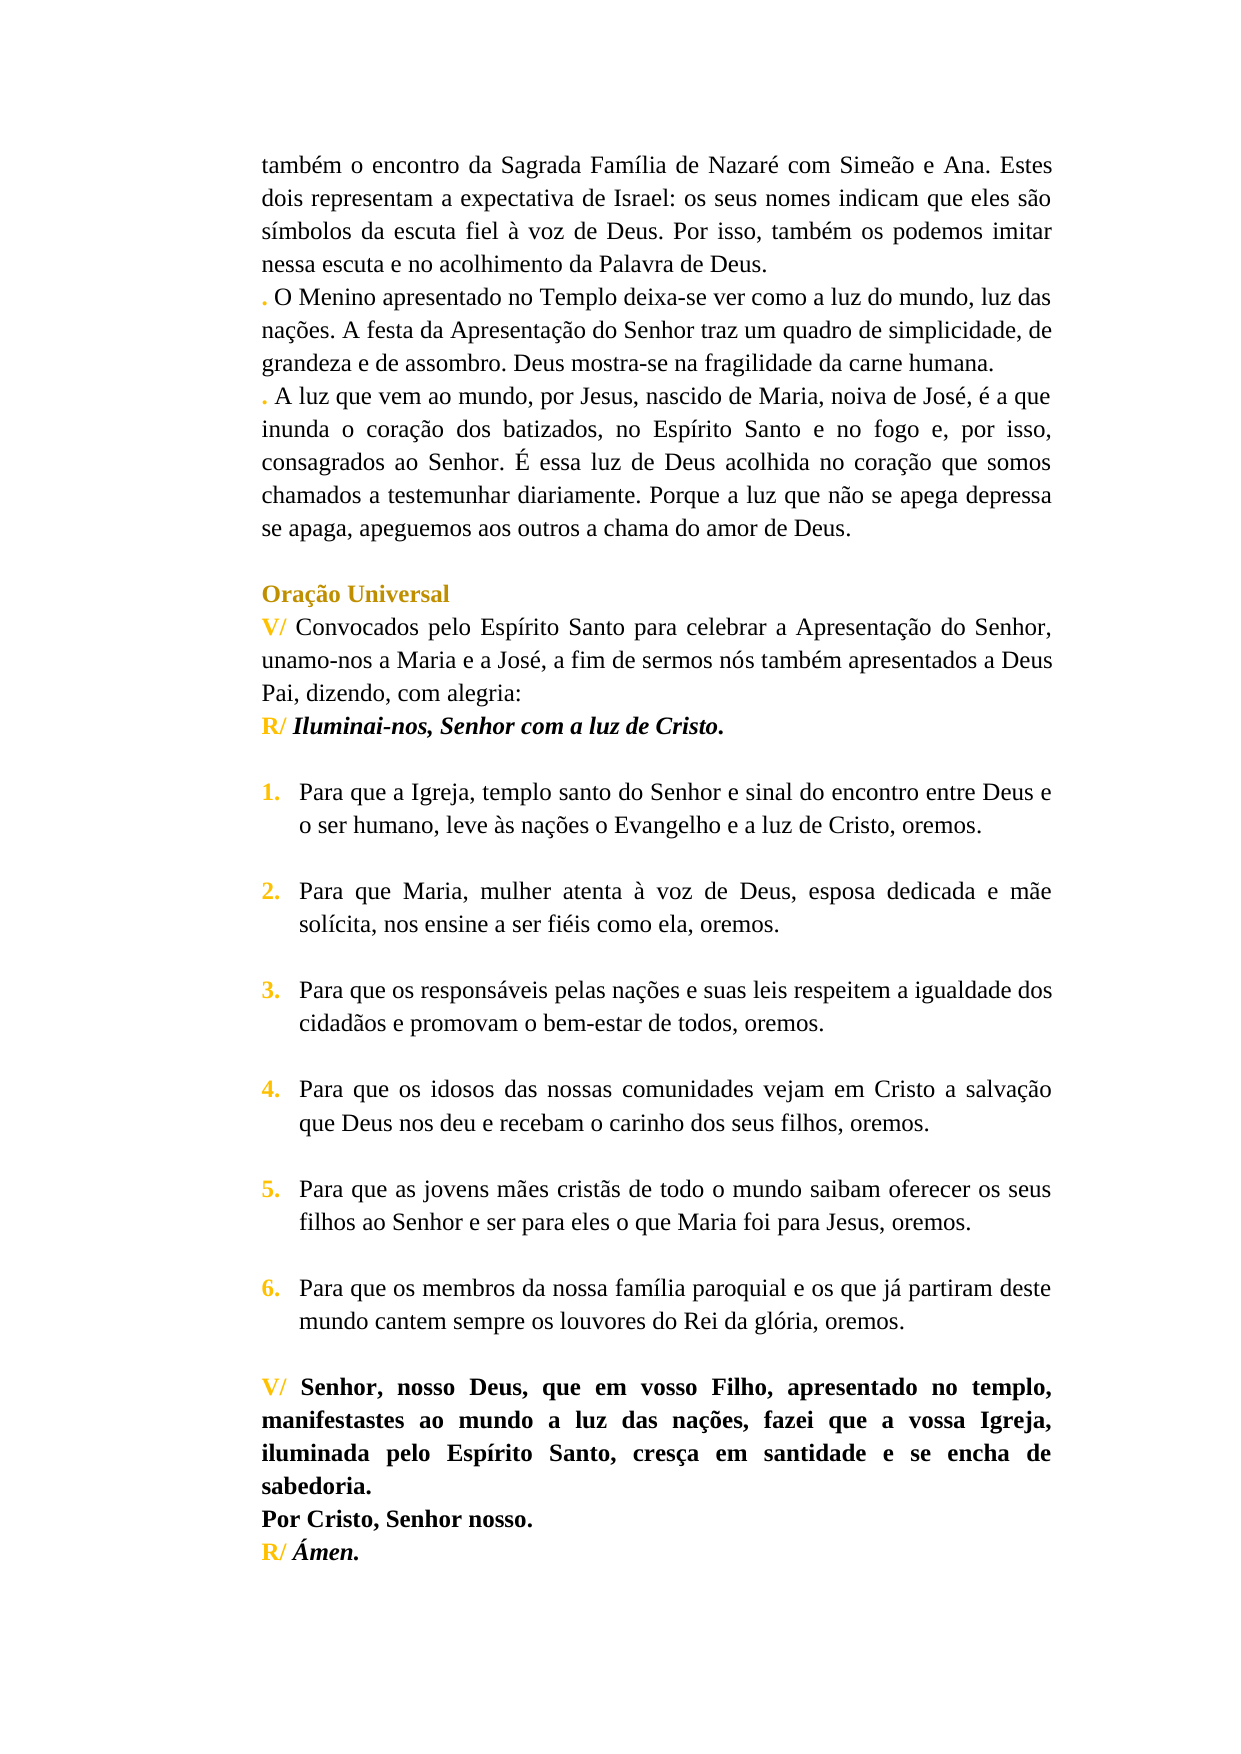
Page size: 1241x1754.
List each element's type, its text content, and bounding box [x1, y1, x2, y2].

text . O Menino apresentado no Templo deixa-se ver como a luz do mundo, luz das nações. A festa da Apresentação do Senhor traz um quadro de simplicidade, de grandeza e de assombro. Deus mostra-se na fragilidade da carne humana. [261, 282, 1053, 377]
list Para que os responsáveis pelas nações e suas leis respeitem a igualdade dos cidadãos e promovam o bem-estar de todos, oremos. [261, 976, 1053, 1037]
list Para que os membros da nossa família paroquial e os que já partiram deste mundo cantem sempre os louvores do Rei da glória, oremos. [261, 1273, 1053, 1334]
text Por Cristo, Senhor nosso. [261, 1504, 1053, 1533]
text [261, 150, 1053, 278]
list Para que os idosos das nossas comunidades vejam em Cristo a salvação que Deus nos deu e recebam o carinho dos seus filhos, oremos. [261, 1074, 1053, 1136]
text V/ Convocados pelo Espírito Santo para celebrar a Apresentação do Senhor, unamo-nos a Maria e a José, a fim de sermos nós também apresentados a Deus Pai, dizendo, com alegria: [261, 612, 1053, 707]
text R/ Iluminai-nos, Senhor com a luz de Cristo. [261, 711, 1053, 740]
text Oração Universal [187, 579, 1053, 608]
list Para que Maria, mulher atenta à voz de Deus, esposa dedicada e mãe solícita, nos ensine a ser fiéis como ela, oremos. [261, 876, 1053, 938]
text V/ Senhor, nosso Deus, que em vosso Filho, apresentado no templo, manifestastes ao mundo a luz das nações, fazei que a vossa Igreja, iluminada pelo Espírito Santo, cresça em santidade e se encha de sabedoria. [261, 1372, 1053, 1499]
text R/ Ámen. [261, 1537, 1053, 1566]
list Para que a Igreja, templo santo do Senhor e sinal do encontro entre Deus e o ser humano, leve às nações o Evangelho e a luz de Cristo, oremos. [261, 777, 1053, 839]
list Para que as jovens mães cristãs de todo o mundo saibam oferecer os seus filhos ao Senhor e ser para eles o que Maria foi para Jesus, oremos. [261, 1174, 1053, 1235]
text . A luz que vem ao mundo, por Jesus, nascido de Maria, noiva de José, é a que inunda o coração dos batizados, no Espírito Santo e no fogo e, por isso, consagrados ao Senhor. É essa luz de Deus acolhida no coração que somos chamados a testemunhar diariamente. Porque a luz que não se apega depressa se apaga, apeguemos aos outros a chama do amor de Deus. [261, 381, 1053, 542]
